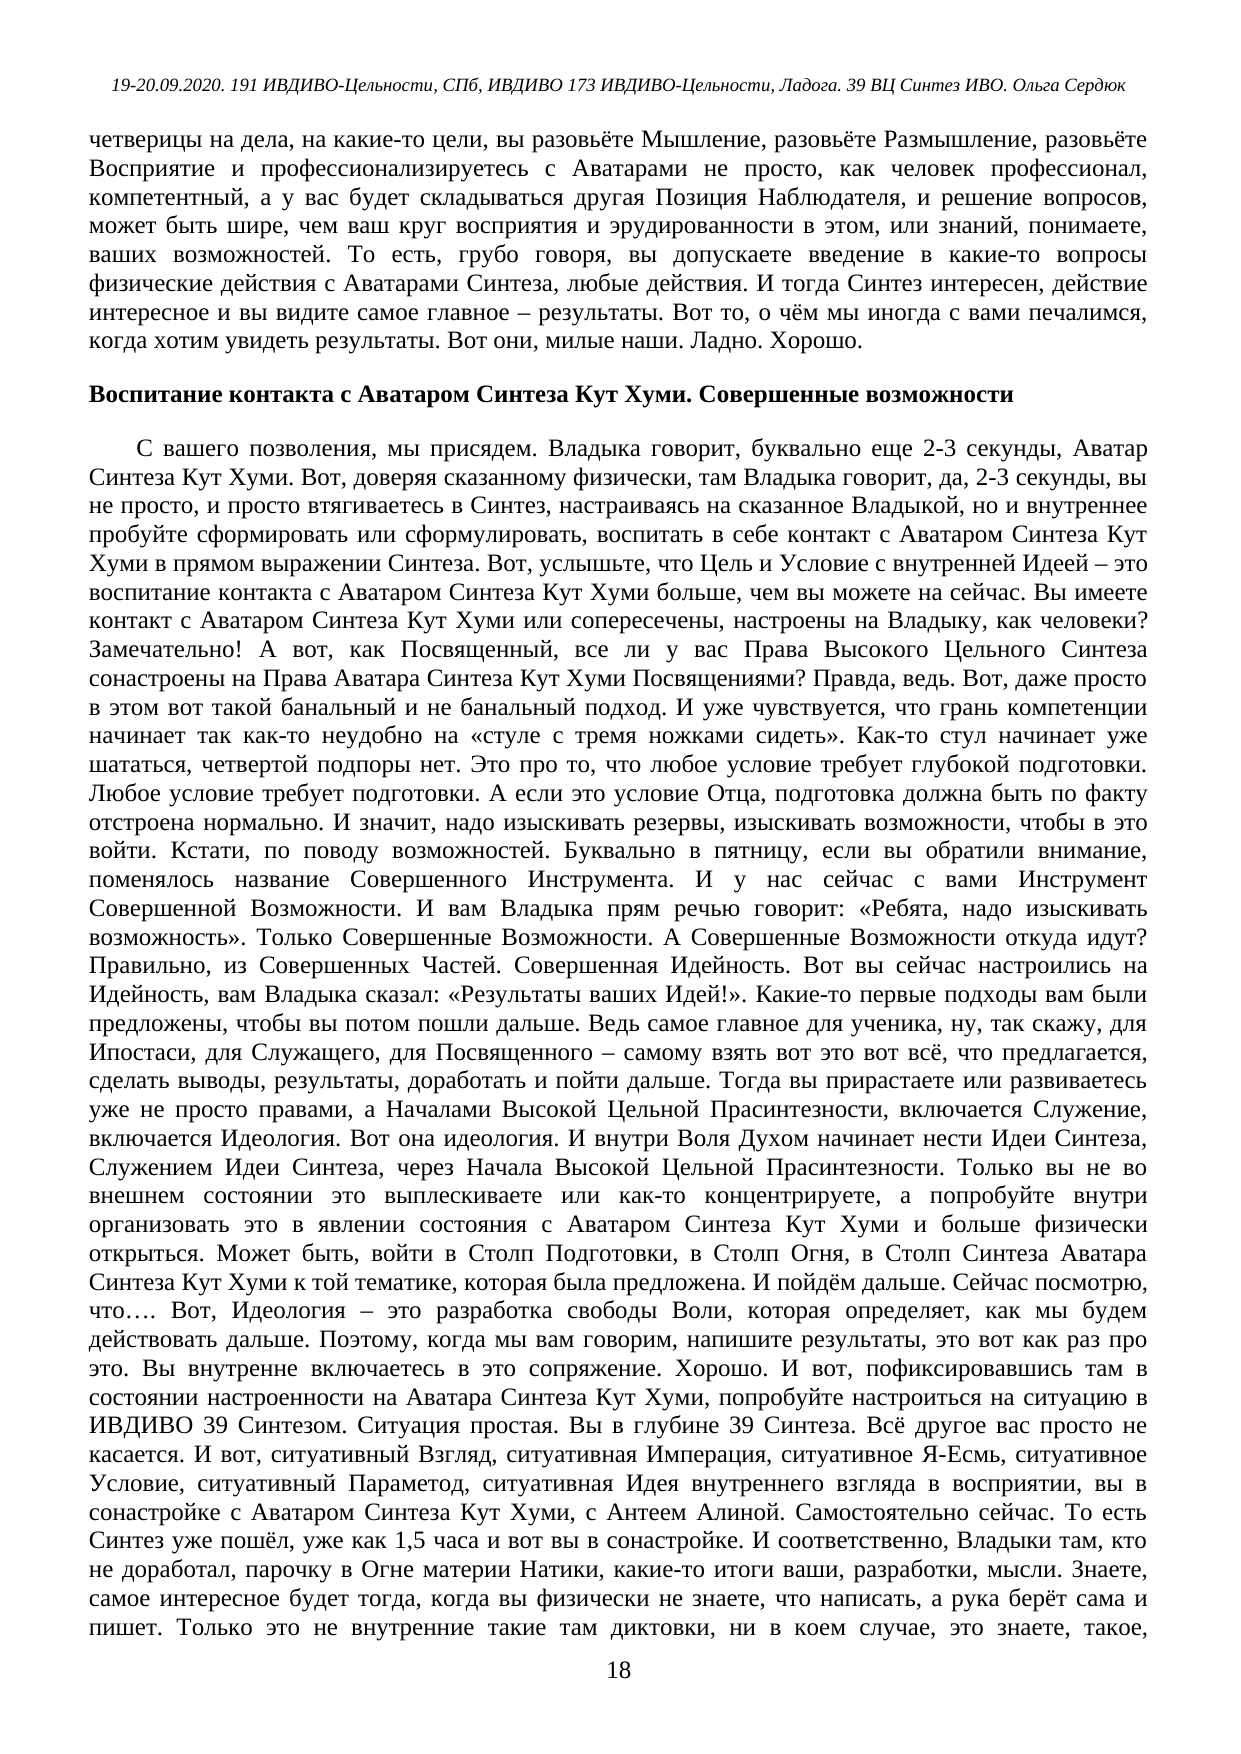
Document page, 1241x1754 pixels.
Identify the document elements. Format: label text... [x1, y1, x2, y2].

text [89, 124, 1149, 354]
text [89, 433, 1149, 1640]
text Воспитание контакта с Аватаром Синтеза Кут Хуми. Совершенные возможности [89, 379, 1149, 408]
